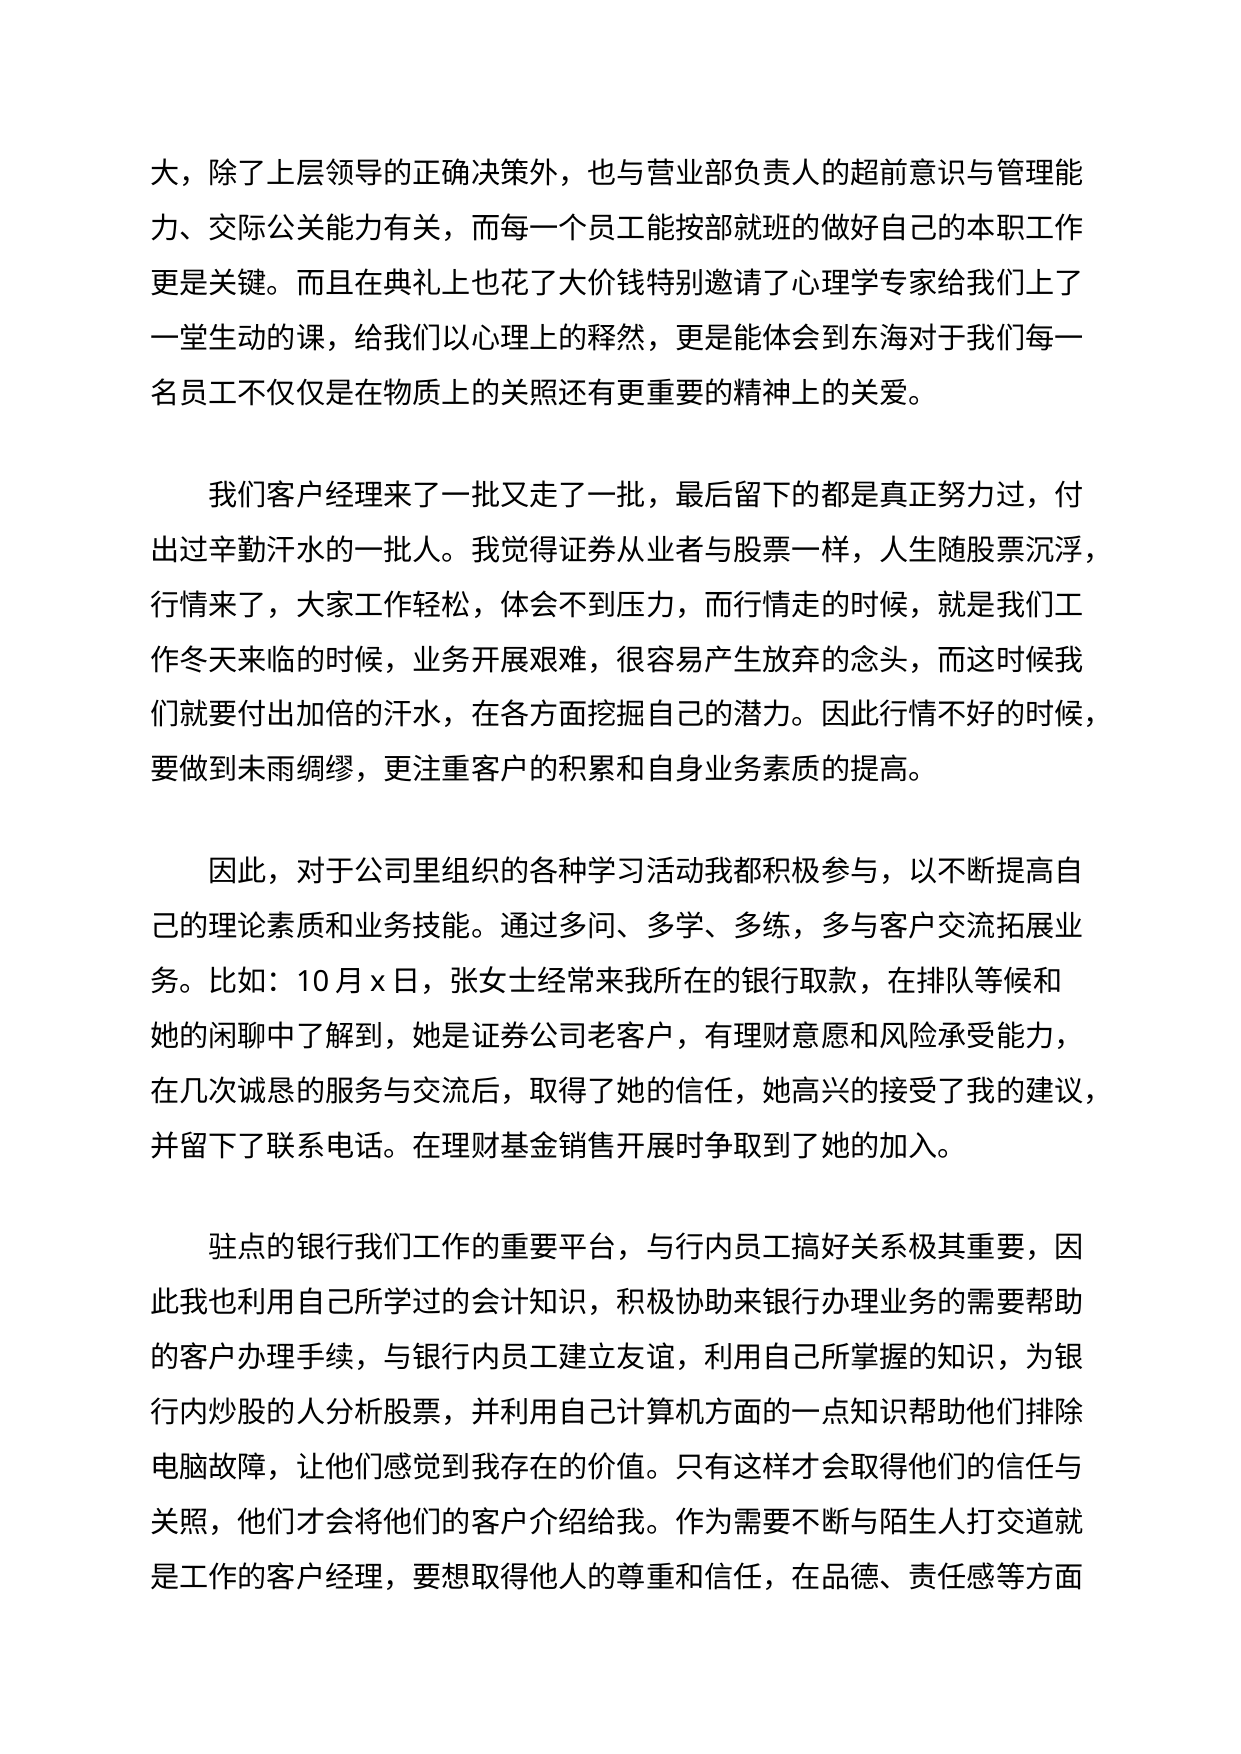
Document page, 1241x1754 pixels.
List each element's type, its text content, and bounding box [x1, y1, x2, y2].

text 因此，对于公司里组织的各种学习活动我都积极参与，以不断提高自己的理论素质和业务技能。通过多问、多学、多练，多与客户交流拓展业务。比如：10月x日，张女士经常来我所在的银行取款，在排队等候和她的闲聊中了解到，她是证券公司老客户，有理财意愿和风险承受能力，在几次诚恳的服务与交流后，取得了她的信任，她高兴的接受了我的建议，并留下了联系电话。在理财基金销售开展时争取到了她的加入。 [150, 848, 1090, 1164]
text 我们客户经理来了一批又走了一批，最后留下的都是真正努力过，付出过辛勤汗水的一批人。我觉得证券从业者与股票一样，人生随股票沉浮，行情来了，大家工作轻松，体会不到压力，而行情走的时候，就是我们工作冬天来临的时候，业务开展艰难，很容易产生放弃的念头，而这时候我们就要付出加倍的汗水，在各方面挖掘自己的潜力。因此行情不好的时候，要做到未雨绸缪，更注重客户的积累和自身业务素质的提高。 [150, 471, 1090, 788]
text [150, 1224, 1090, 1596]
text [150, 150, 1090, 412]
